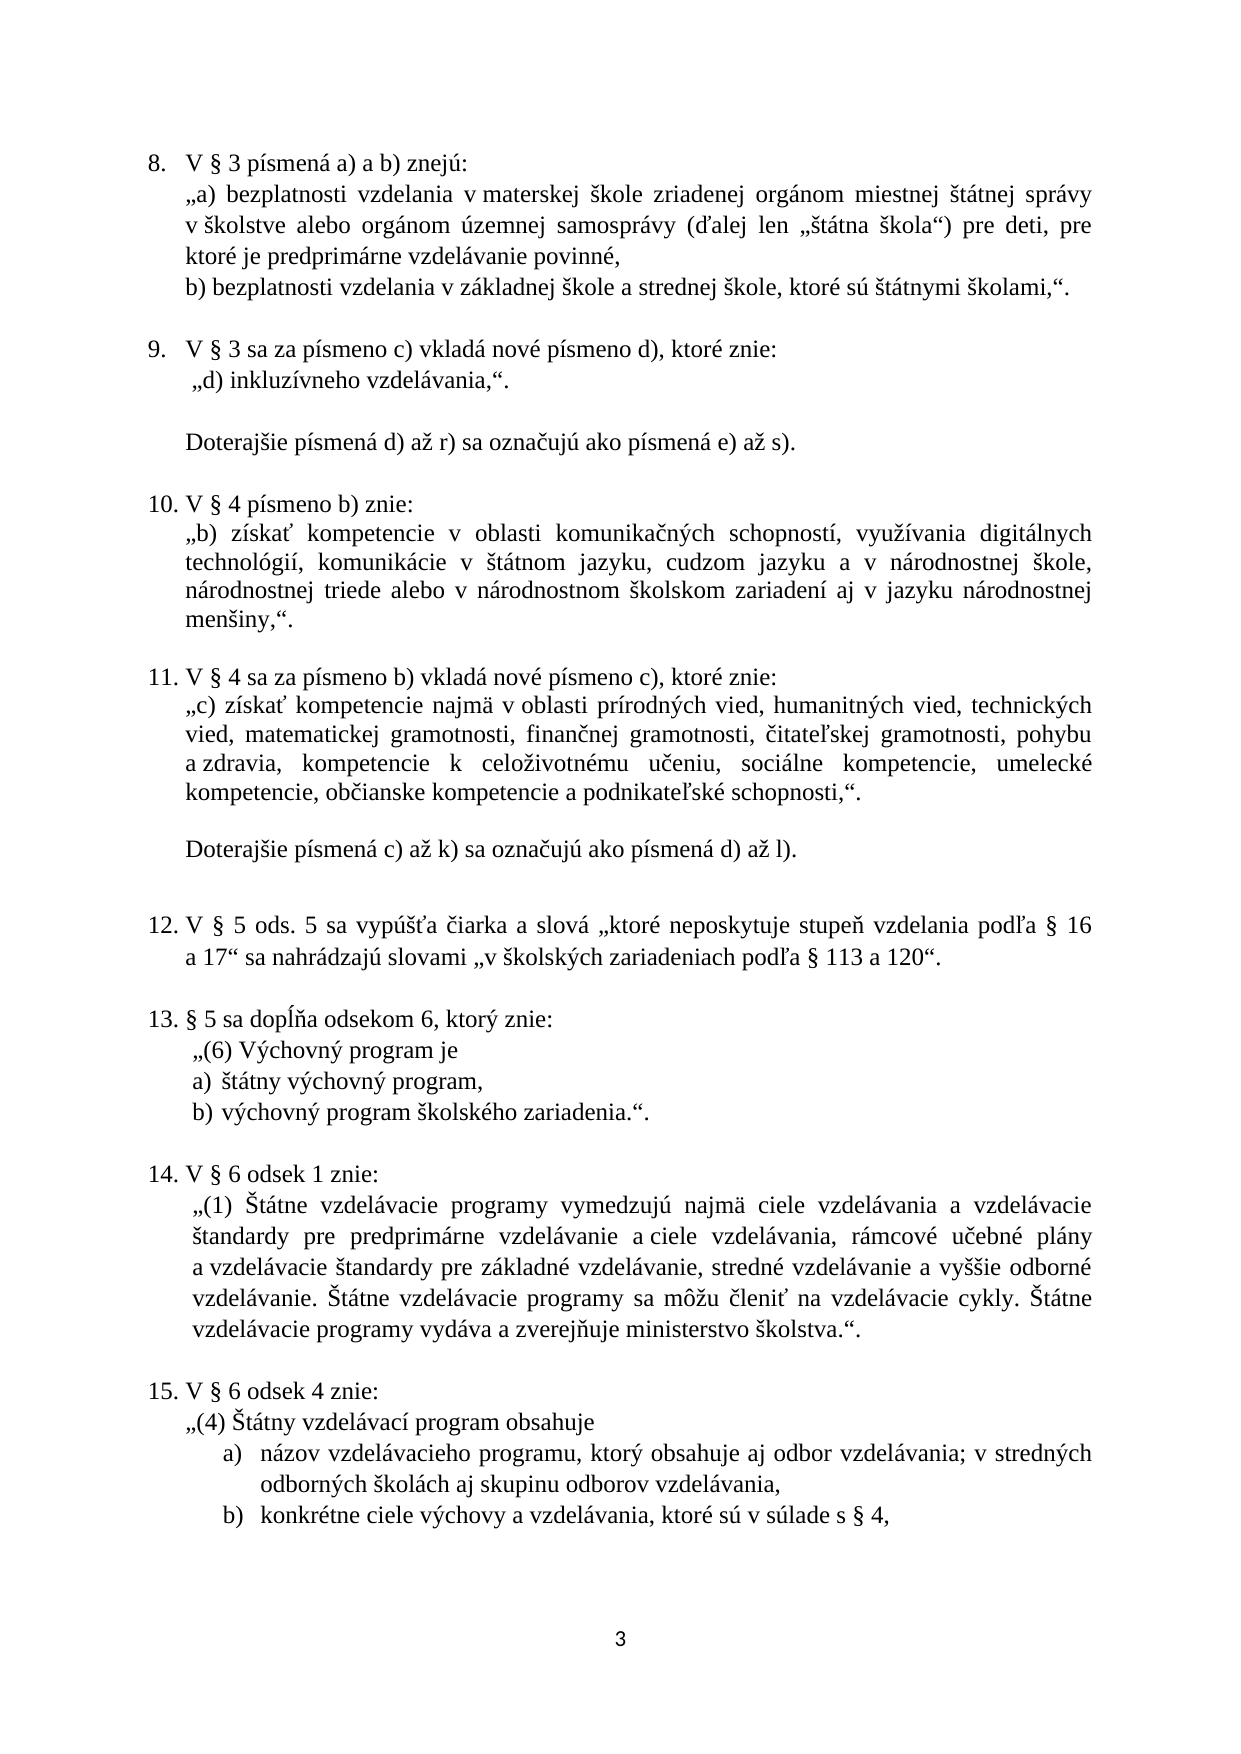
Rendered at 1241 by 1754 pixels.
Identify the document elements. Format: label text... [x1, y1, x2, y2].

list V § 5 ods. 5 sa vypúšťa čiarka a slová „ktoré neposkytuje stupeň vzdelania podľa § 16 a 17“ sa nahrádzajú slovami „v školských zariadeniach podľa § 113 a 120“. [148, 911, 1093, 970]
list Doterajšie písmená c) až k) sa označujú ako písmená d) až l). [185, 834, 1093, 863]
list § 5 sa dopĺňa odsekom 6, ktorý znie: [148, 1004, 1093, 1032]
list konkrétne ciele výchovy a vzdelávania, ktoré sú v súlade s § 4, [223, 1500, 1093, 1529]
list V § 6 odsek 4 znie: [148, 1376, 1093, 1405]
list „c) získať kompetencie najmä v oblasti prírodných vied, humanitných vied, technických vied, matematickej gramotnosti, finančnej gramotnosti, čitateľskej gramotnosti, pohybu a zdravia, kompetencie k celoživotnému učeniu, sociálne kompetencie, umelecké kompetencie, občianske kompetencie a podnikateľské schopnosti,“. [185, 690, 1093, 805]
list „(4) Štátny vzdelávací program obsahuje [185, 1407, 1093, 1436]
list V § 3 sa za písmeno c) vkladá nové písmeno d), ktoré znie: [148, 334, 1093, 363]
list V § 4 sa za písmeno b) vkladá nové písmeno c), ktoré znie: [148, 662, 1093, 690]
list štátny výchovný program, [192, 1066, 1093, 1094]
list „a) bezplatnosti vzdelania v materskej škole zriadenej orgánom miestnej štátnej správy v školstve alebo orgánom územnej samosprávy (ďalej len „štátna škola“) pre deti, pre ktoré je predprimárne vzdelávanie povinné, [185, 179, 1093, 269]
list V § 6 odsek 1 znie: [148, 1159, 1093, 1188]
list b) bezplatnosti vzdelania v základnej škole a strednej škole, ktoré sú štátnymi školami,“. [185, 272, 1093, 301]
list V § 3 písmená a) a b) znejú: [148, 148, 1093, 176]
list Doterajšie písmená d) až r) sa označujú ako písmená e) až s). [185, 427, 1093, 456]
list „d) inkluzívneho vzdelávania,“. [185, 365, 1093, 394]
text „(1) Štátne vzdelávacie programy vymedzujú najmä ciele vzdelávania a vzdelávacie štandardy pre predprimárne vzdelávanie a ciele vzdelávania, rámcové učebné plány a vzdelávacie štandardy pre základné vzdelávanie, stredné vzdelávanie a vyššie odborné vzdelávanie. Štátne vzdelávacie programy sa môžu členiť na vzdelávacie cykly. Štátne vzdelávacie programy vydáva a zverejňuje ministerstvo školstva.“. [192, 1190, 1093, 1343]
list V § 4 písmeno b) znie: [148, 489, 1093, 518]
list výchovný program školského zariadenia.“. [192, 1097, 1093, 1126]
list „(6) Výchovný program je [192, 1035, 1093, 1063]
list „b) získať kompetencie v oblasti komunikačných schopností, využívania digitálnych technológií, komunikácie v štátnom jazyku, cudzom jazyku a v národnostnej škole, národnostnej triede alebo v národnostnom školskom zariadení aj v jazyku národnostnej menšiny,“. [185, 518, 1093, 633]
list názov vzdelávacieho programu, ktorý obsahuje aj odbor vzdelávania; v stredných odborných školách aj skupinu odborov vzdelávania, [223, 1438, 1093, 1498]
